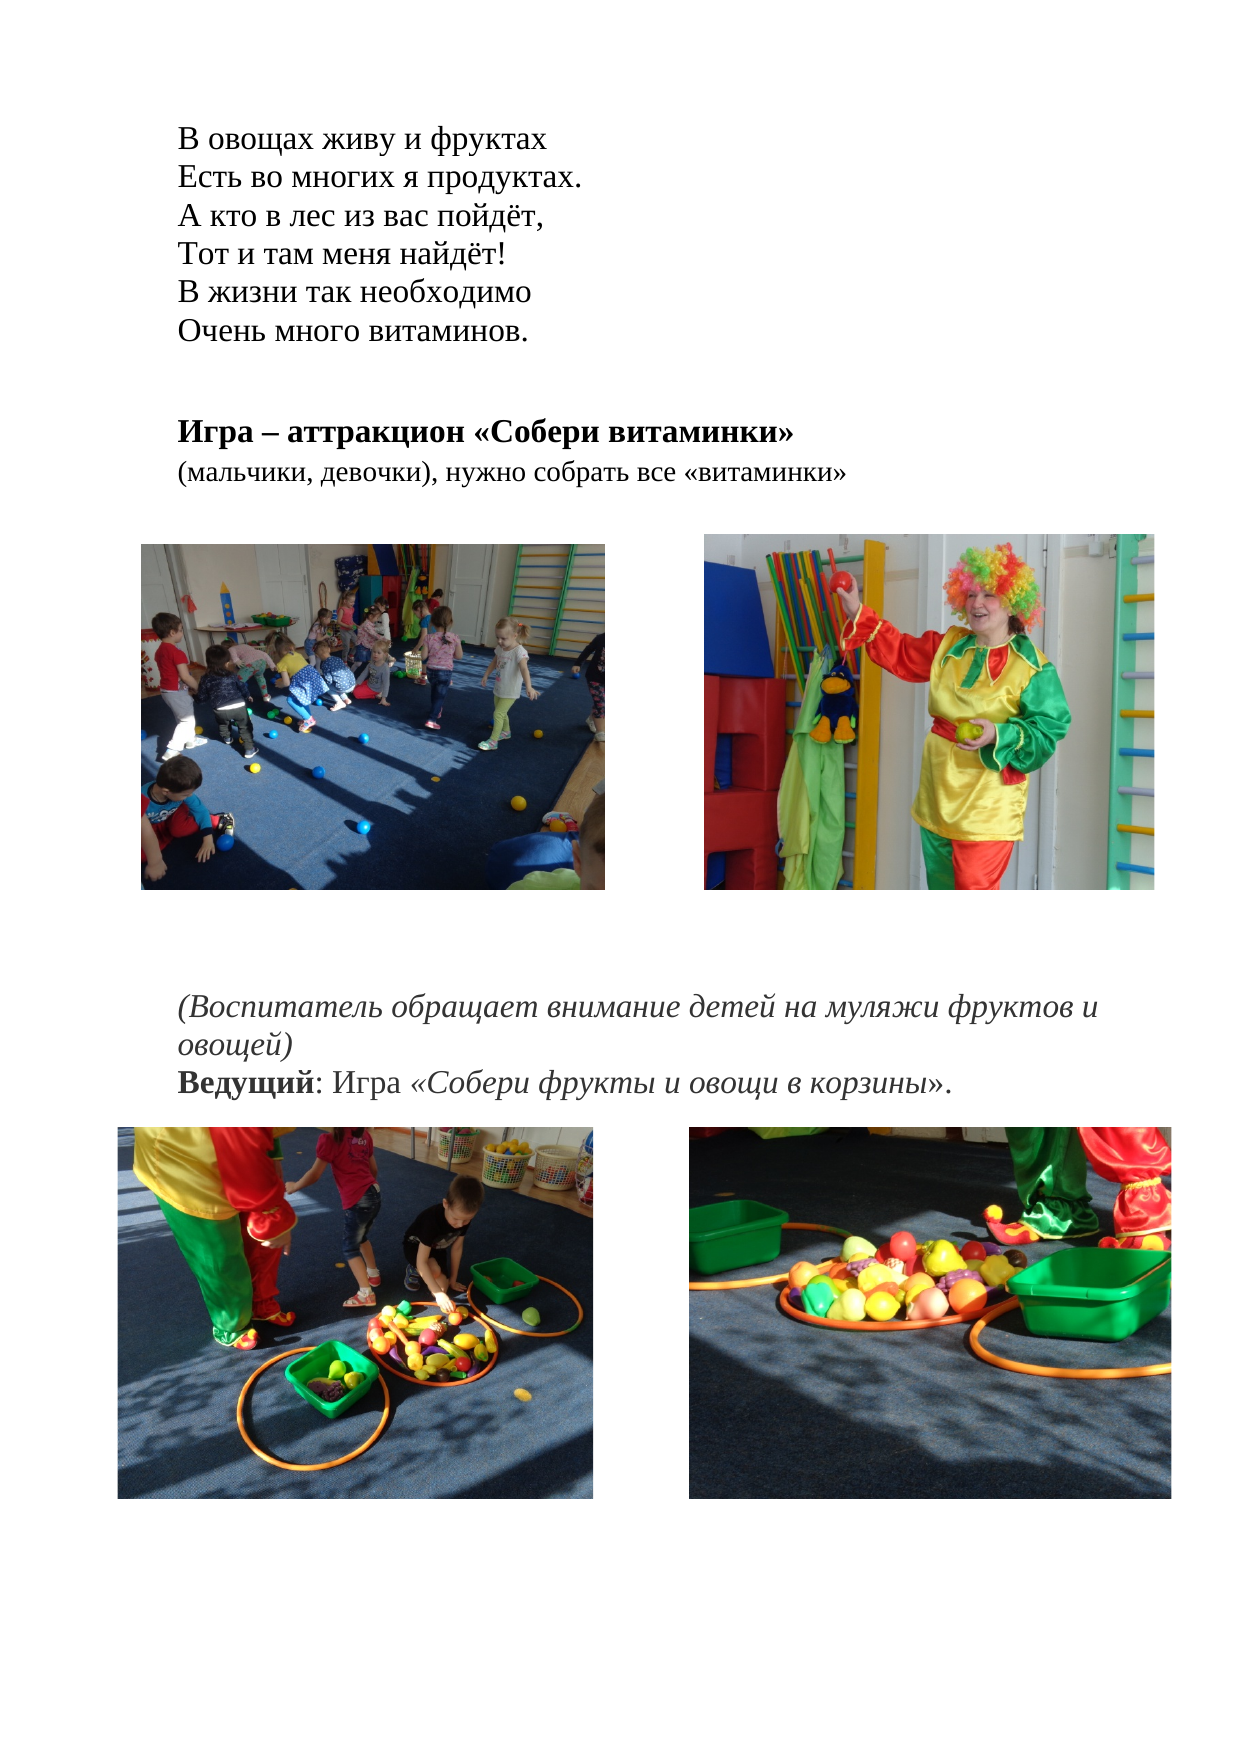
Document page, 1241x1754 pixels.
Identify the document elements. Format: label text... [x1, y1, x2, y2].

text (Воспитатель обращает внимание детей на муляжи фруктов и овощей) [177, 986, 1152, 1063]
text Игра – аттракцион «Собери витаминки» (мальчики, девочки), нужно собрать все «витаминки» [177, 373, 1152, 488]
text В овощах живу и фруктах Есть во многих я продуктах. А кто в лес из вас пойдёт, Тот и там меня найдёт! В жизни так необходимо Очень много витаминов. [507, 118, 1152, 348]
picture [117, 1127, 594, 1499]
picture [704, 534, 1155, 890]
picture [141, 544, 605, 890]
text Ведущий: Игра «Собери фрукты и овощи в корзины». [177, 1063, 1152, 1101]
picture [689, 1127, 1172, 1499]
